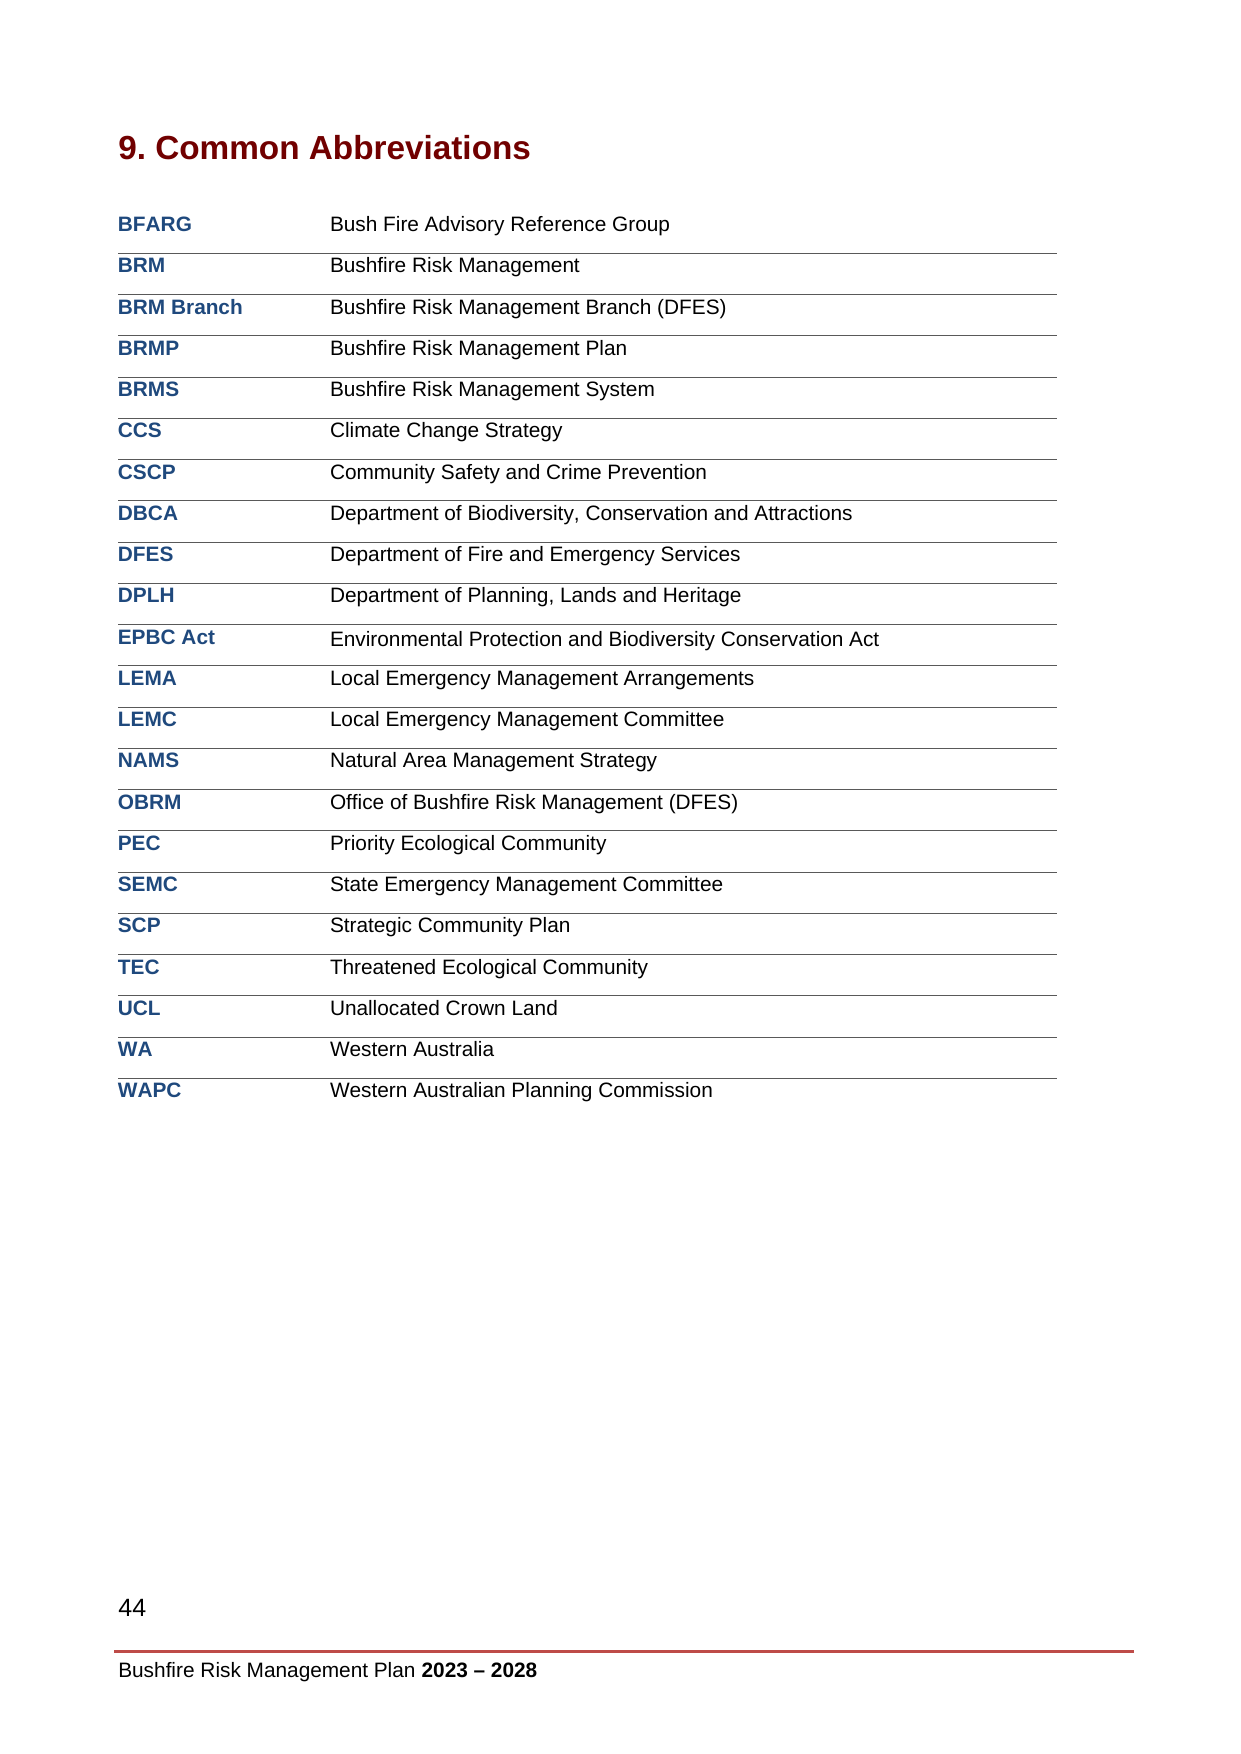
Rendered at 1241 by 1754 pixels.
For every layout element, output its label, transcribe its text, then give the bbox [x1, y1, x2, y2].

table_cell Natural Area Management Strategy [319, 749, 1057, 789]
table_cell Community Safety and Crime Prevention [319, 460, 1057, 500]
subtitle 9. Common Abbreviations [118, 128, 1122, 167]
table_cell TEC [118, 955, 318, 995]
table_cell Western Australian Planning Commission [319, 1079, 1057, 1119]
table_cell Western Australia [319, 1038, 1057, 1078]
table_cell Bushfire Risk Management System [319, 378, 1057, 418]
table_cell Priority Ecological Community [319, 831, 1057, 871]
table_cell Department of Planning, Lands and Heritage [319, 584, 1057, 624]
table_cell SCP [118, 914, 318, 954]
table_cell Department of Biodiversity, Conservation and Attractions [319, 501, 1057, 541]
table_cell BRM [118, 254, 318, 294]
table_cell OBRM [118, 790, 318, 830]
table_cell LEMC [118, 708, 318, 748]
table_cell UCL [118, 996, 318, 1036]
table_cell WAPC [118, 1079, 318, 1119]
table_cell Climate Change Strategy [319, 419, 1057, 459]
table_cell Bushfire Risk Management Branch (DFES) [319, 295, 1057, 335]
table_cell State Emergency Management Committee [319, 873, 1057, 913]
table_cell Bushfire Risk Management Plan [319, 336, 1057, 376]
table_cell DPLH [118, 584, 318, 624]
table_cell DFES [118, 543, 318, 583]
table_cell Local Emergency Management Arrangements [319, 666, 1057, 706]
table_cell Strategic Community Plan [319, 914, 1057, 954]
table_cell Unallocated Crown Land [319, 996, 1057, 1036]
table_cell Bushfire Risk Management [319, 254, 1057, 294]
table_cell Local Emergency Management Committee [319, 708, 1057, 748]
table_cell BRM Branch [118, 295, 318, 335]
table_cell Environmental Protection and Biodiversity Conservation Act [319, 625, 1057, 665]
table_cell BRMP [118, 336, 318, 376]
table_cell DBCA [118, 501, 318, 541]
table_cell NAMS [118, 749, 318, 789]
table_header Bush Fire Advisory Reference Group [319, 212, 1057, 253]
table_cell CSCP [118, 460, 318, 500]
table_cell BRMS [118, 378, 318, 418]
table_cell LEMA [118, 666, 318, 706]
table_cell Threatened Ecological Community [319, 955, 1057, 995]
table_cell EPBC Act [118, 625, 318, 665]
table_cell SEMC [118, 873, 318, 913]
table_cell Department of Fire and Emergency Services [319, 543, 1057, 583]
table_cell Office of Bushfire Risk Management (DFES) [319, 790, 1057, 830]
table_cell WA [118, 1038, 318, 1078]
table_cell CCS [118, 419, 318, 459]
table_cell PEC [118, 831, 318, 871]
table_header BFARG [118, 212, 318, 253]
